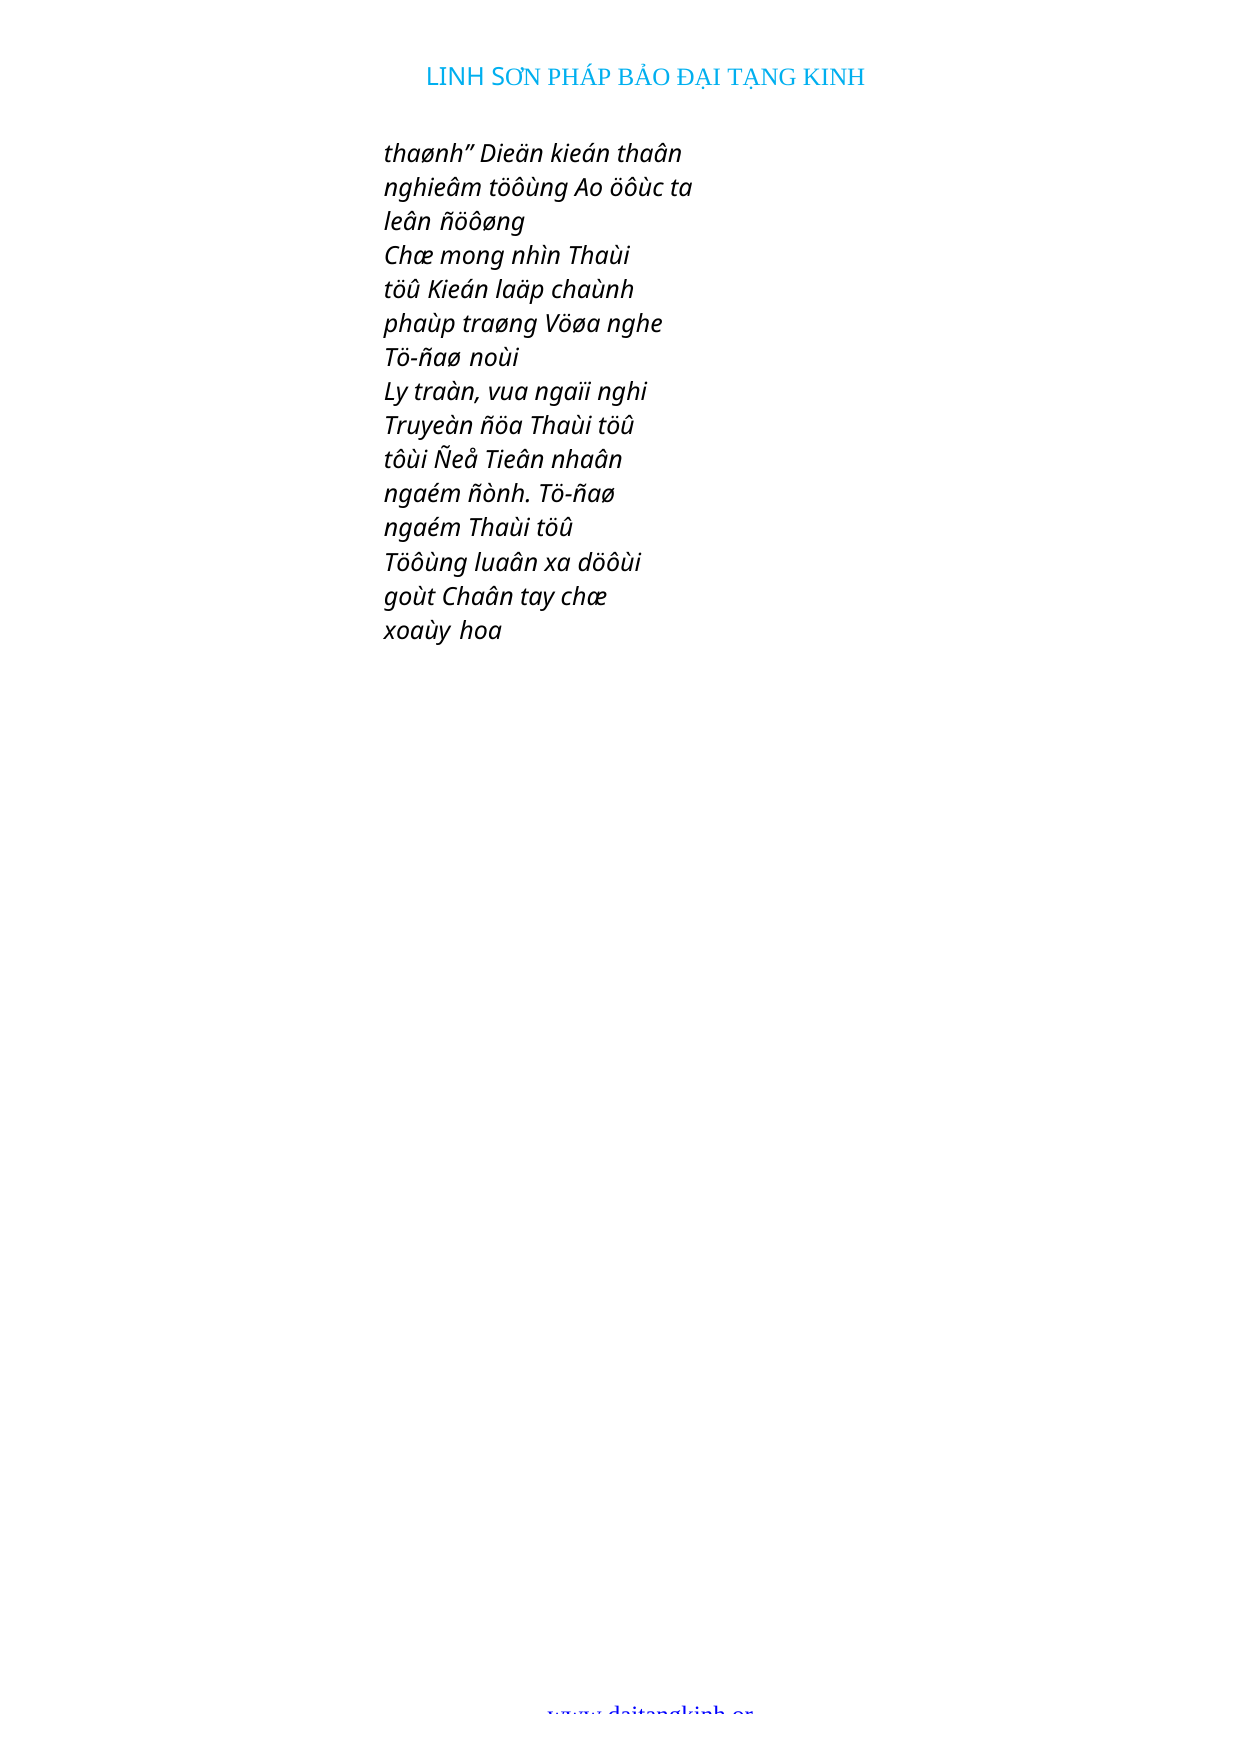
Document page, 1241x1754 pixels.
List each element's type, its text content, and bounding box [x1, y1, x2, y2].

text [384, 135, 697, 238]
text Ly traàn, vua ngaïi nghi Truyeàn ñöa Thaùi töû tôùi Ñeå Tieân nhaân ngaém ñònh. Tö-ñaø ngaém Thaùi töû Töôùng luaân xa döôùi goùt Chaân tay chæ xoaùy hoa [384, 374, 650, 646]
text Chæ mong nhìn Thaùi töû Kieán laäp chaùnh phaùp traøng Vöøa nghe Tö-ñaø noùi [384, 238, 664, 374]
